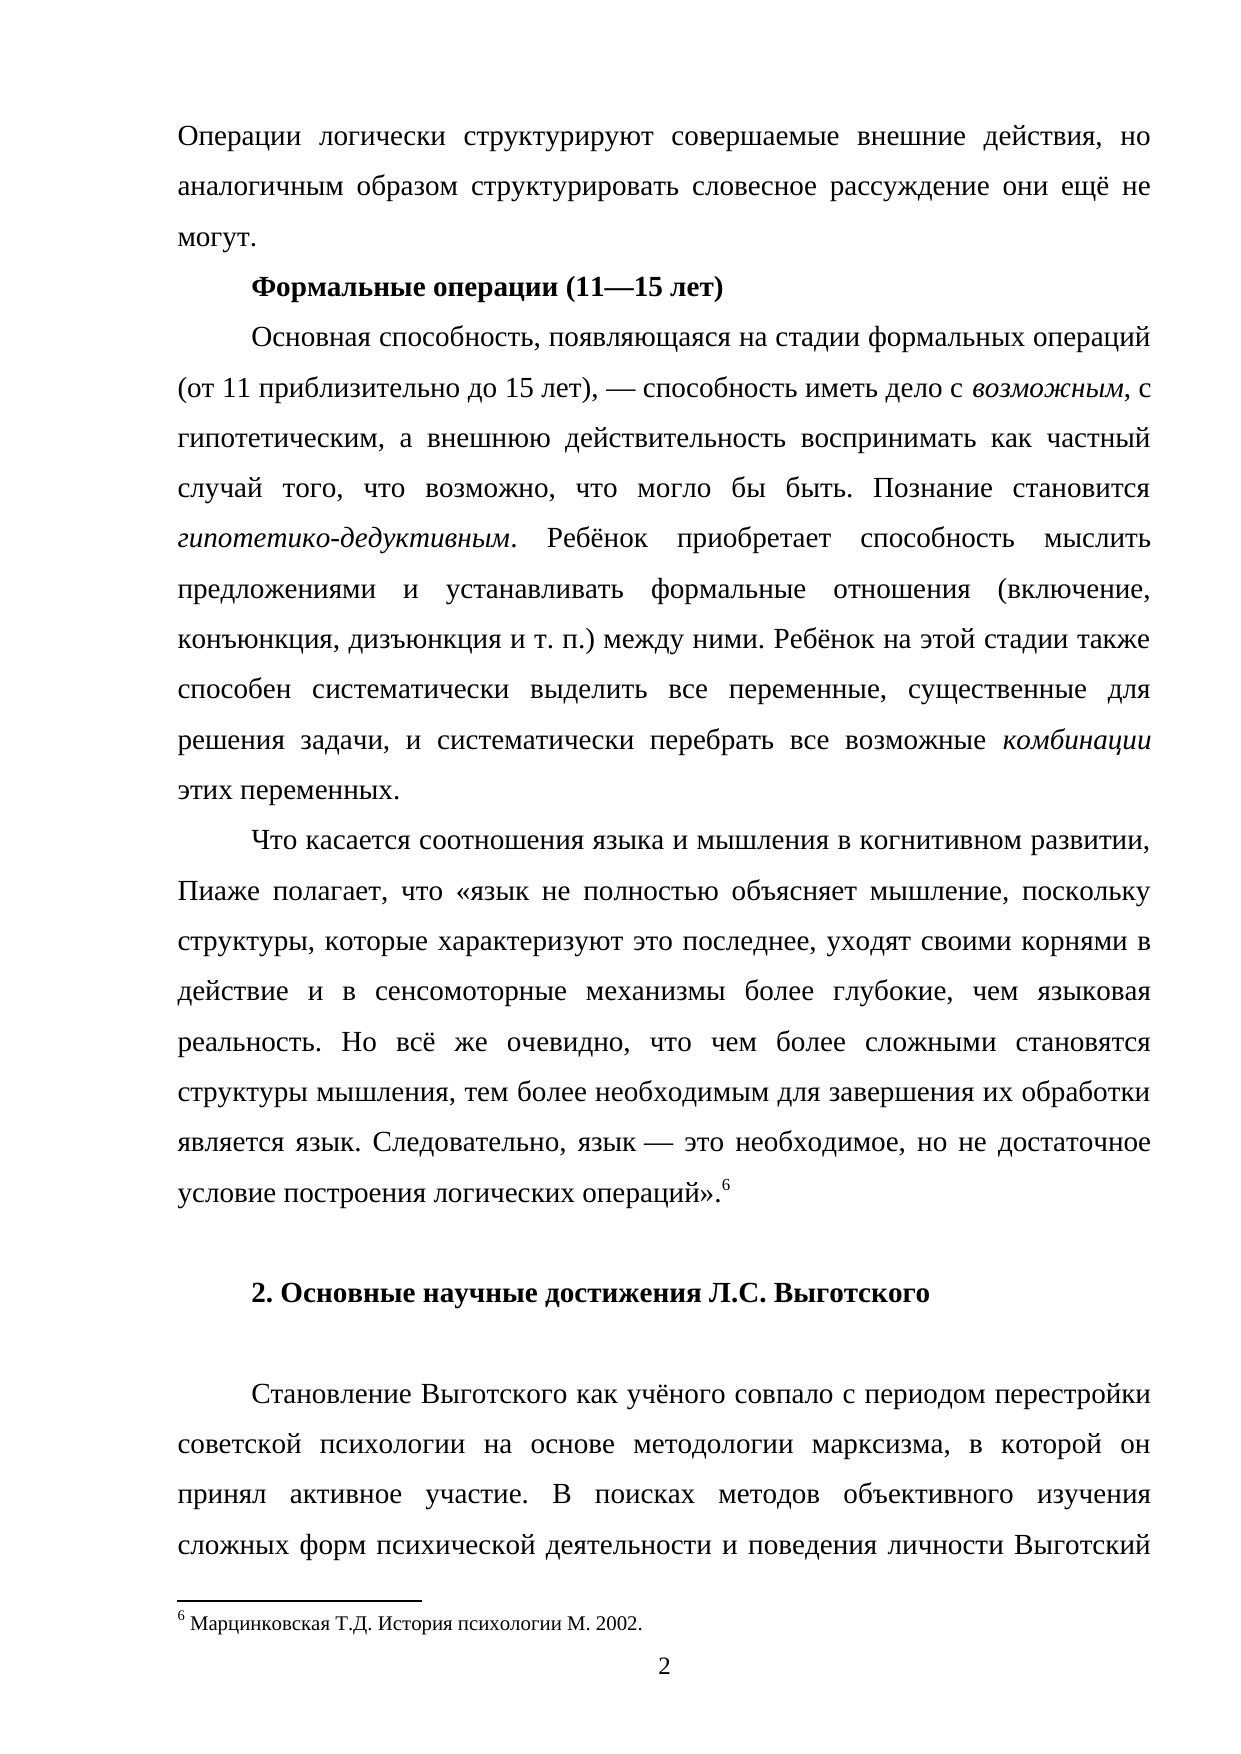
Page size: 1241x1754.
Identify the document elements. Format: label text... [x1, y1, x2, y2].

text Основная способность, появляющаяся на стадии формальных операций (от 11 приблизительно до 15 лет), — способность иметь дело с возможным, с гипотетическим, а внешнюю действительность воспринимать как частный случай того, что возможно, что могло бы быть. Познание становится гипотетико-дедуктивным. Ребёнок приобретает способность мыслить предложениями и устанавливать формальные отношения (включение, конъюнкция, дизъюнкция и т. п.) между ними. Ребёнок на этой стадии также способен систематически выделить все переменные, существенные для решения задачи, и систематически перебрать все возможные комбинации этих переменных. [177, 319, 1152, 806]
text 2. Основные научные достижения Л.С. Выготского [251, 1275, 1152, 1309]
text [177, 1376, 1152, 1560]
subtitle Формальные операции (11—15 лет) [177, 269, 1152, 303]
text Что касается соотношения языка и мышления в когнитивном развитии, Пиаже полагает, что «язык не полностью объясняет мышление, поскольку структуры, которые характеризуют это последнее, уходят своими корнями в действие и в сенсомоторные механизмы более глубокие, чем языковая реальность. Но всё же очевидно, что чем более сложными становятся структуры мышления, тем более необходимым для завершения их обработки является язык. Следовательно, язык — это необходимое, но не достаточное условие построения логических операций». [177, 822, 1152, 1208]
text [177, 118, 1152, 252]
